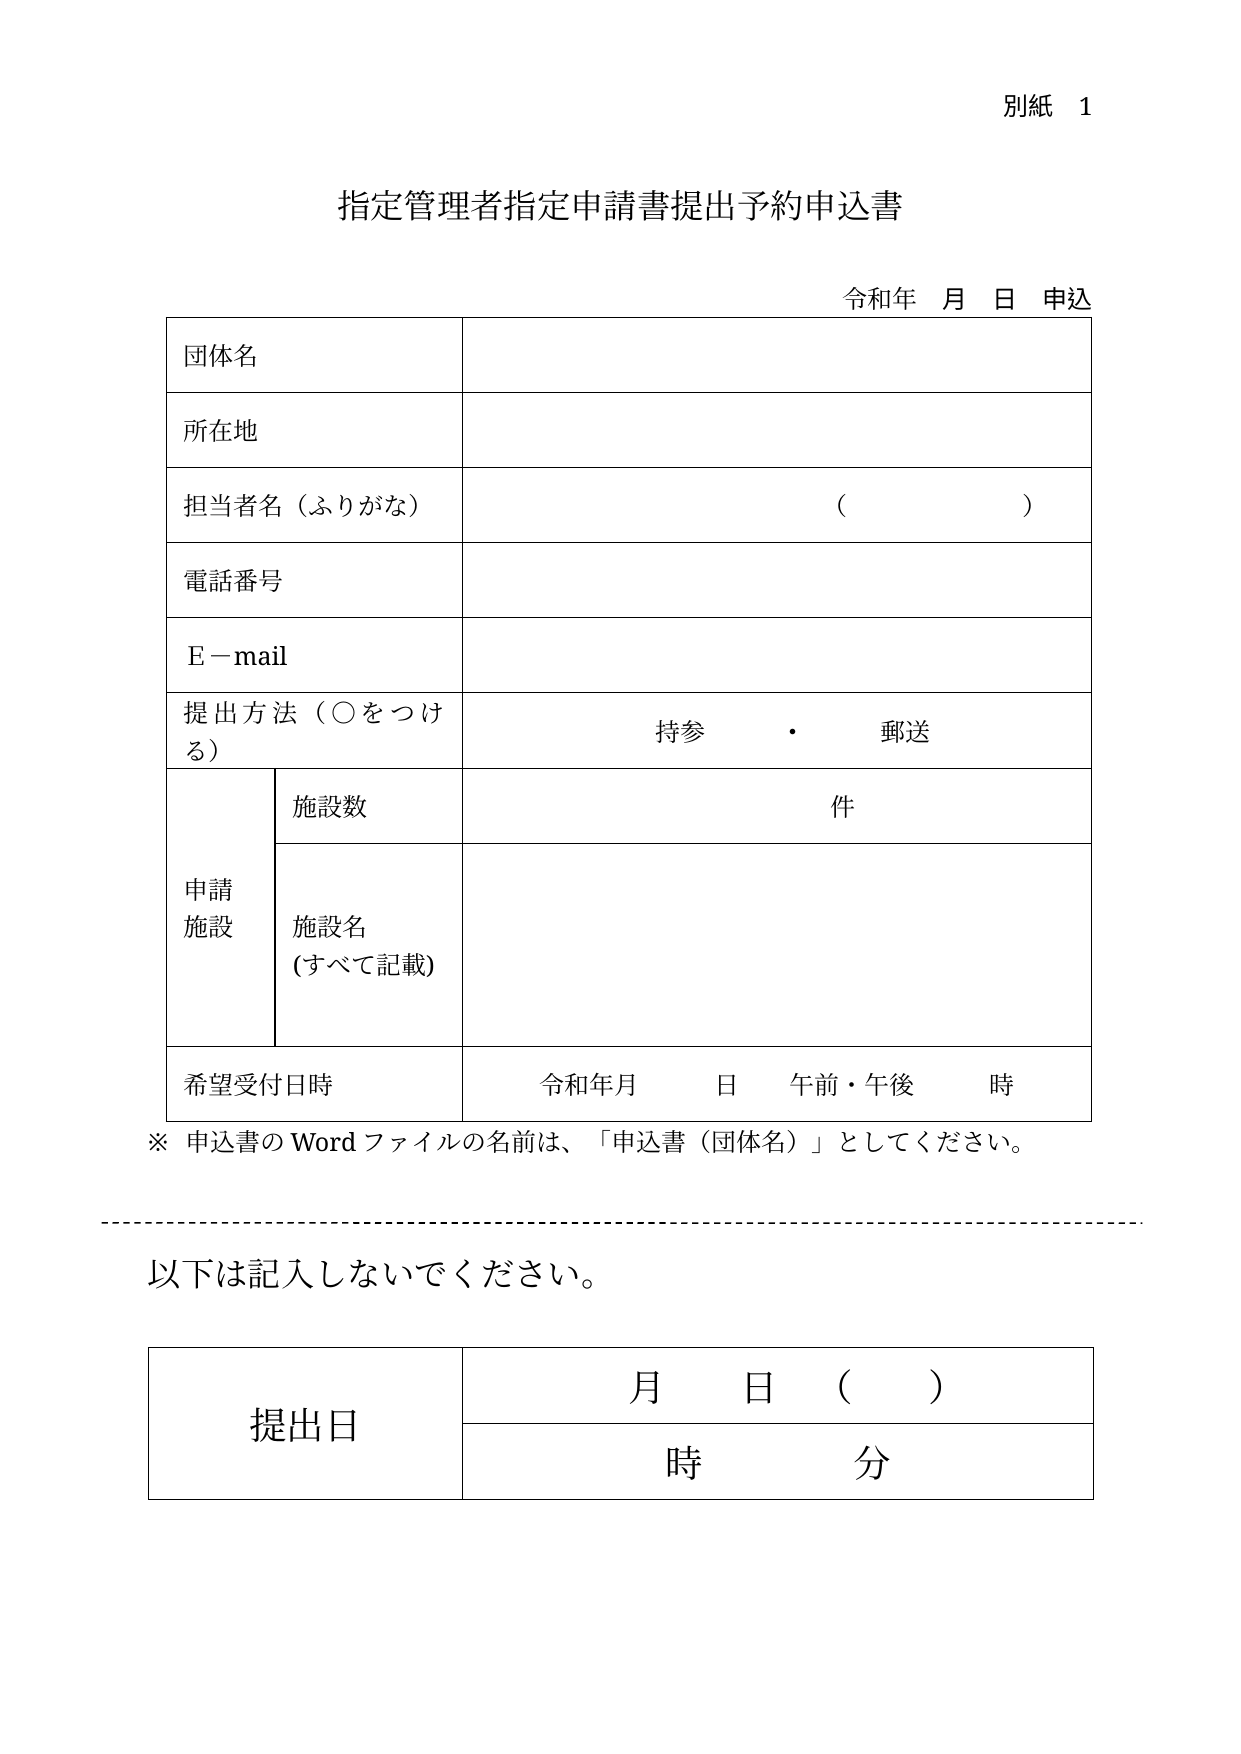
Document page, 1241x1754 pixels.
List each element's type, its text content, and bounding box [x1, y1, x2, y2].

table_cell [463, 618, 1091, 692]
table_cell [463, 468, 805, 542]
table_cell [463, 393, 1091, 467]
table_cell 施設名 (すべて記載) [276, 844, 462, 1046]
table_cell 施設数 [276, 769, 462, 843]
table_header 月 日 （ ） [463, 1348, 1093, 1423]
table_cell Ｅ－mail [167, 618, 462, 692]
table_cell 持参 ・ 郵送 [463, 693, 1091, 768]
list 申込書のWordファイルの名前は、「申込書（団体名）」としてください。 [148, 1122, 1092, 1159]
table_cell 担当者名（ふりがな） [167, 468, 462, 542]
table_cell 時 分 [463, 1424, 1093, 1499]
text 以下は記入しないでください。 [148, 1234, 1092, 1309]
table_cell 件 [463, 769, 1091, 843]
table_cell 希望受付日時 [167, 1047, 462, 1121]
table_cell [463, 543, 1091, 617]
table_cell （ ） [805, 468, 1091, 542]
table_cell 申請 施設 [167, 769, 274, 1046]
table_cell 提出方法（○をつける） [167, 693, 462, 768]
table_cell 令和年月 日 午前・午後 時 [463, 1047, 1091, 1121]
text 指定管理者指定申請書提出予約申込書 [148, 167, 1092, 242]
table_header [463, 318, 1091, 392]
table_header 団体名 [167, 318, 462, 392]
table_header 提出日 [149, 1348, 462, 1499]
table_cell 電話番号 [167, 543, 462, 617]
table_cell [463, 844, 1091, 1046]
table_cell 所在地 [167, 393, 462, 467]
text 令和年 月 日 申込 [148, 279, 1092, 317]
